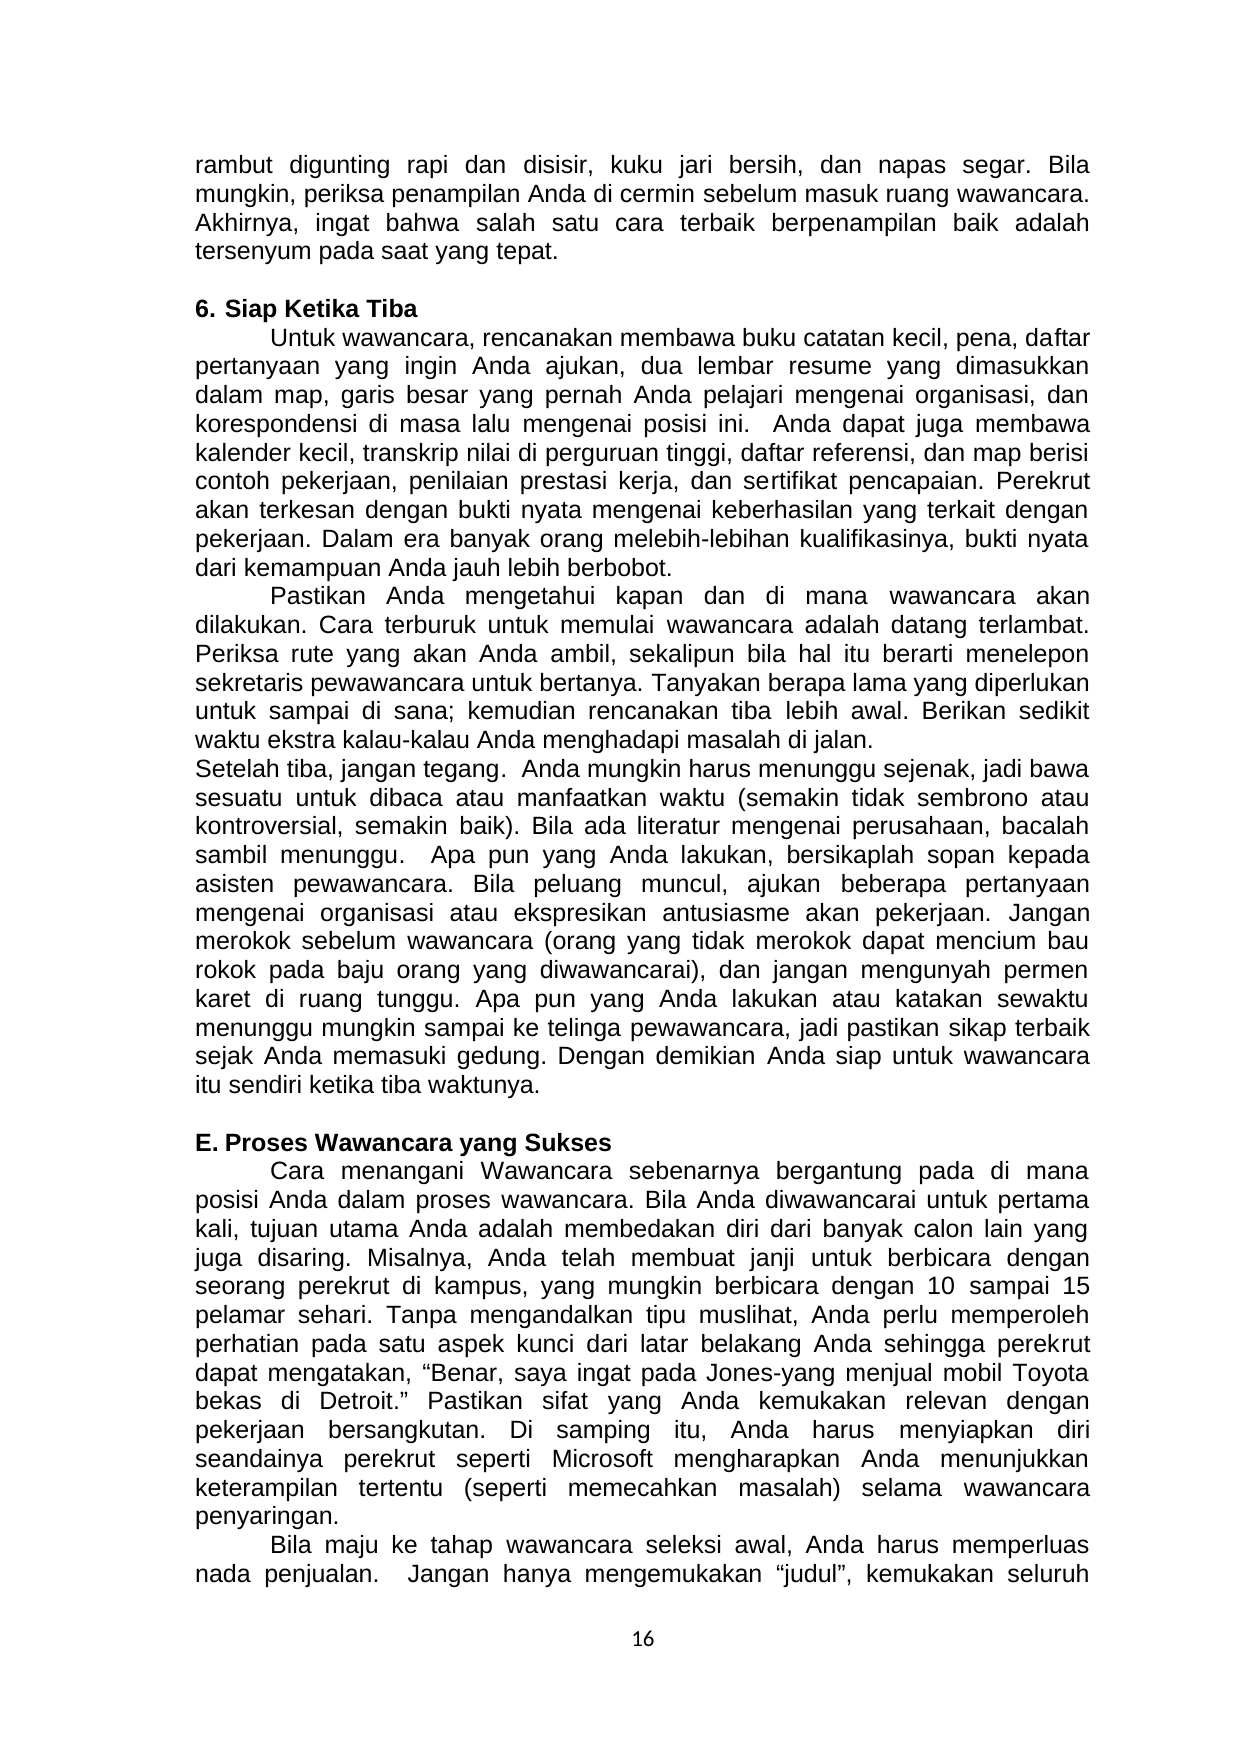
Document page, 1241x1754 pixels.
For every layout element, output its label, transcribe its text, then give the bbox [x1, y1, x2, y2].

text Cara menangani Wawancara sebenarnya bergantung pada di mana posisi Anda dalam proses wawancara. Bila Anda diwawancarai untuk pertama kali, tujuan utama Anda adalah membedakan diri dari banyak calon lain yang juga disaring. Misalnya, Anda telah membuat janji untuk berbicara dengan seorang perekrut di kampus, yang mungkin berbicara dengan 10 sampai 15 pelamar sehari. Tanpa mengandalkan tipu muslihat, Anda perlu memperoleh perhatian pada satu aspek kunci dari latar belakang Anda sehingga perekrut dapat mengatakan, “Benar, saya ingat pada Jones-yang menjual mobil Toyota bekas di Detroit.” Pastikan sifat yang Anda kemukakan relevan dengan pekerjaan bersangkutan. Di samping itu, Anda harus menyiapkan diri seandainya perekrut seperti Microsoft mengharapkan Anda menunjukkan keterampilan tertentu (seperti memecahkan masalah) selama wawancara penyaringan. [195, 1156, 1090, 1530]
list Siap Ketika Tiba [195, 294, 1090, 322]
list Proses Wawancara yang Sukses [195, 1127, 1090, 1156]
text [195, 150, 1090, 265]
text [195, 1530, 1090, 1587]
text Untuk wawancara, rencanakan membawa buku catatan kecil, pena, daftar pertanyaan yang ingin Anda ajukan, dua lembar resume yang dimasukkan dalam map, garis besar yang pernah Anda pelajari mengenai organisasi, dan korespondensi di masa lalu mengenai posisi ini. Anda dapat juga membawa kalender kecil, transkrip nilai di perguruan tinggi, daftar referensi, dan map berisi contoh pekerjaan, penilaian prestasi kerja, dan sertifikat pencapaian. Perekrut akan terkesan dengan bukti nyata mengenai keberhasilan yang terkait dengan pekerjaan. Dalam era banyak orang melebih-lebihan kualifikasinya, bukti nyata dari kemampuan Anda jauh lebih berbobot. [195, 322, 1090, 581]
text Setelah tiba, jangan tegang. Anda mungkin harus menunggu sejenak, jadi bawa sesuatu untuk dibaca atau manfaatkan waktu (semakin tidak sembrono atau kontroversial, semakin baik). Bila ada literatur mengenai perusahaan, bacalah sambil menunggu. Apa pun yang Anda lakukan, bersikaplah sopan kepada asisten pewawancara. Bila peluang muncul, ajukan beberapa pertanyaan mengenai organisasi atau ekspresikan antusiasme akan pekerjaan. Jangan merokok sebelum wawancara (orang yang tidak merokok dapat mencium bau rokok pada baju orang yang diwawancarai), dan jangan mengunyah permen karet di ruang tunggu. Apa pun yang Anda lakukan atau katakan sewaktu menunggu mungkin sampai ke telinga pewawancara, jadi pastikan sikap terbaik sejak Anda memasuki gedung. Dengan demikian Anda siap untuk wawancara itu sendiri ketika tiba waktunya. [195, 754, 1090, 1099]
text Pastikan Anda mengetahui kapan dan di mana wawancara akan dilakukan. Cara terburuk untuk memulai wawancara adalah datang terlambat. Periksa rute yang akan Anda ambil, sekalipun bila hal itu berarti menelepon sekretaris pewawancara untuk bertanya. Tanyakan berapa lama yang diperlukan untuk sampai di sana; kemudian rencanakan tiba lebih awal. Berikan sedikit waktu ekstra kalau-kalau Anda menghadapi masalah di jalan. [195, 581, 1090, 754]
